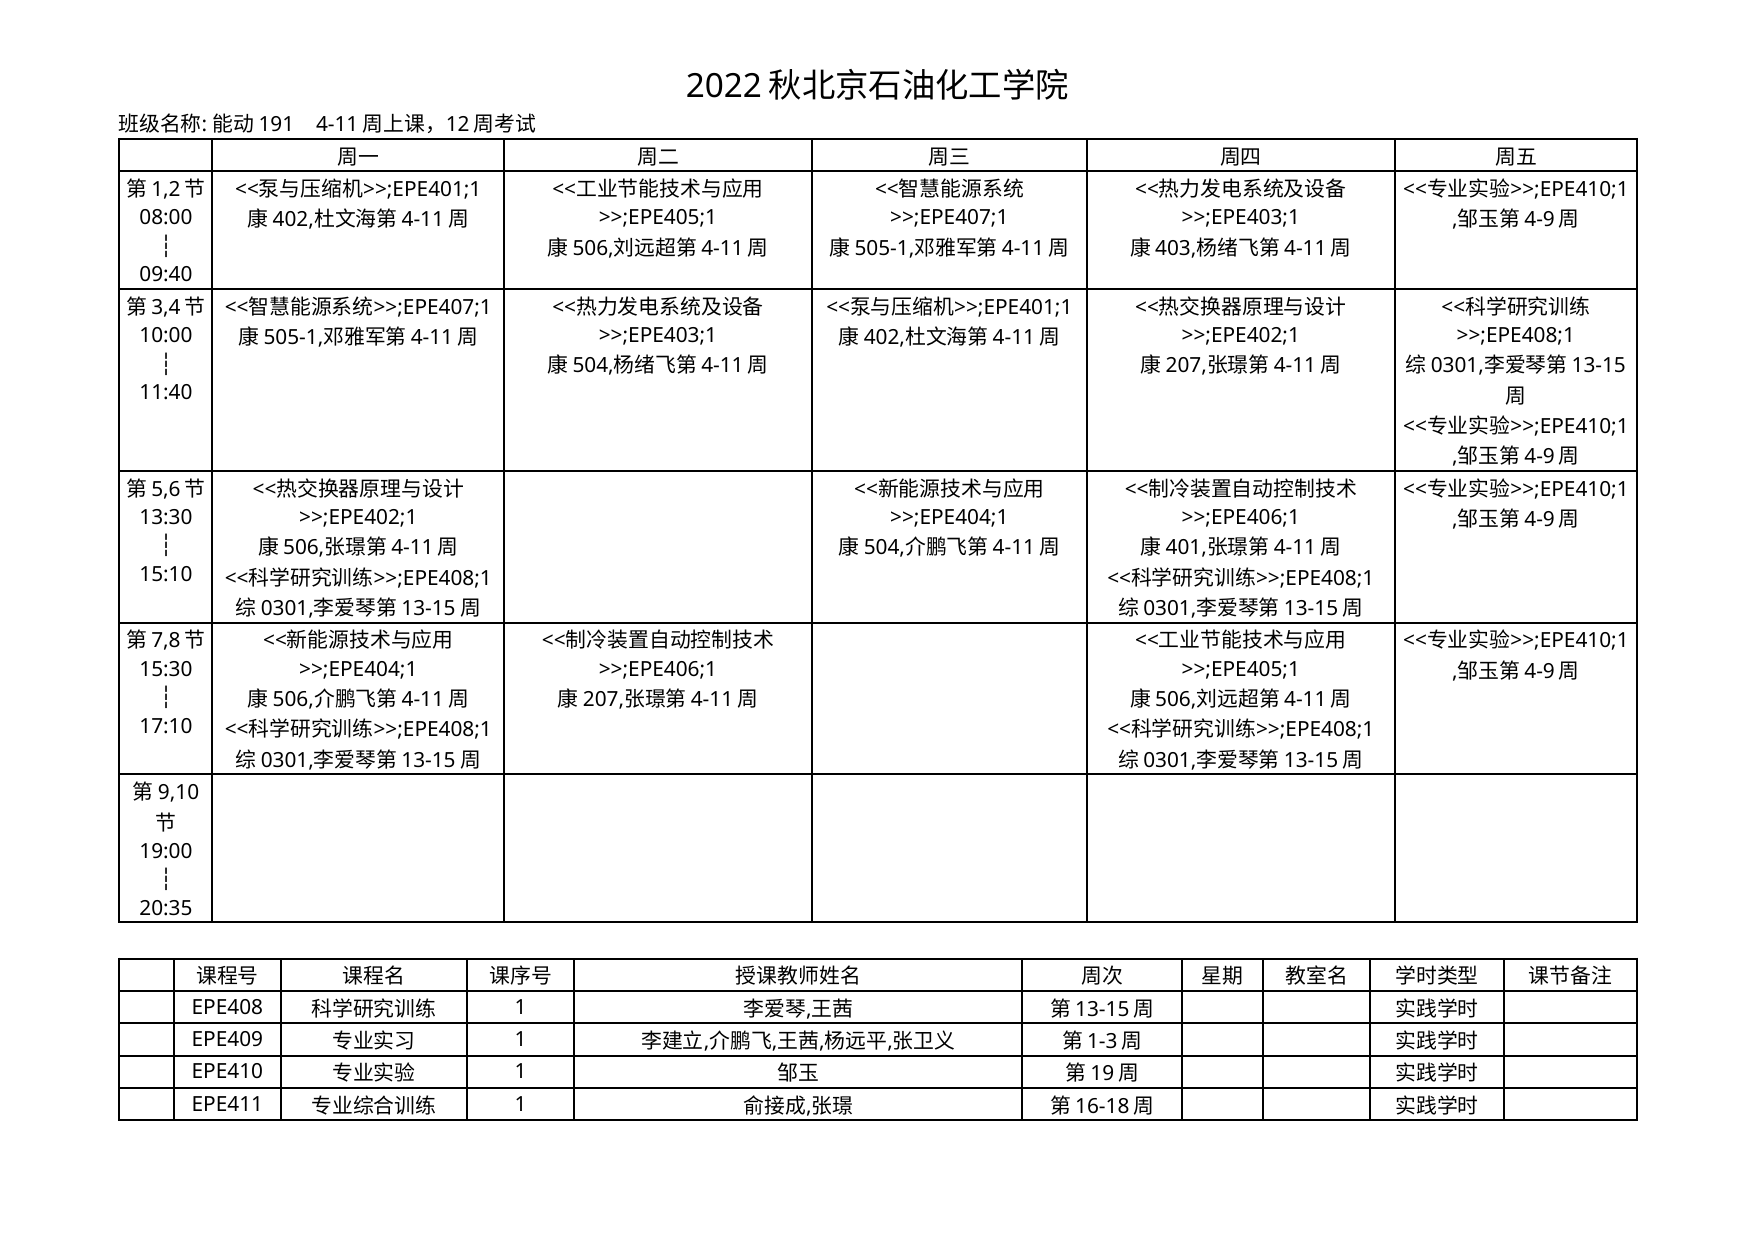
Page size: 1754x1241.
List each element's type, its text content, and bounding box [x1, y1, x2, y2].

table_header 课程名 [282, 960, 466, 990]
table_cell [120, 1024, 173, 1054]
table_cell 李建立,介鹏飞,王茜,杨远平,张卫义 [575, 1024, 1021, 1054]
table_cell <<科学研究训练>>;EPE408;1 综0301,李爱琴第13-15周 <<专业实验>>;EPE410;1 ,邹玉第4-9周 [1396, 290, 1636, 470]
table_cell [1264, 1089, 1369, 1119]
table_cell 实践学时 [1371, 992, 1503, 1022]
table_header 周三 [813, 140, 1086, 170]
table_cell 第19周 [1023, 1057, 1181, 1087]
table_cell 实践学时 [1371, 1089, 1503, 1119]
table_cell 专业实习 [282, 1024, 466, 1054]
table_cell 第9,10节 19:00 ┆ 20:35 [120, 775, 211, 921]
table_cell [1396, 775, 1636, 921]
table_cell <<新能源技术与应用>>;EPE404;1 康506,介鹏飞第4-11周 <<科学研究训练>>;EPE408;1 综0301,李爱琴第13-15周 [213, 624, 503, 773]
table_cell 第3,4节 10:00 ┆ 11:40 [120, 290, 211, 470]
table_cell [1505, 992, 1636, 1022]
table_cell <<制冷装置自动控制技术>>;EPE406;1 康401,张璟第4-11周 <<科学研究训练>>;EPE408;1 综0301,李爱琴第13-15周 [1088, 472, 1394, 622]
table_header 周一 [213, 140, 503, 170]
table_cell [1264, 1024, 1369, 1054]
table_cell 1 [468, 1024, 573, 1054]
table_cell [1505, 1089, 1636, 1119]
table_cell <<专业实验>>;EPE410;1 ,邹玉第4-9周 [1396, 472, 1636, 622]
table_cell EPE408 [175, 992, 280, 1022]
table_cell 邹玉 [575, 1057, 1021, 1087]
table_header 授课教师姓名 [575, 960, 1021, 990]
table_header 周五 [1396, 140, 1636, 170]
table_cell <<制冷装置自动控制技术>>;EPE406;1 康207,张璟第4-11周 [505, 624, 811, 773]
table_cell [813, 624, 1086, 773]
table_cell 第13-15周 [1023, 992, 1181, 1022]
table_cell 专业实验 [282, 1057, 466, 1087]
table_cell <<工业节能技术与应用>>;EPE405;1 康506,刘远超第4-11周 <<科学研究训练>>;EPE408;1 综0301,李爱琴第13-15周 [1088, 624, 1394, 773]
table_header 课序号 [468, 960, 573, 990]
table_header 星期 [1183, 960, 1262, 990]
table_cell 实践学时 [1371, 1057, 1503, 1087]
table_header 课节备注 [1505, 960, 1636, 990]
table_cell [1264, 1057, 1369, 1087]
table_cell [505, 472, 811, 622]
table_cell <<泵与压缩机>>;EPE401;1 康402,杜文海第4-11周 [213, 172, 503, 288]
title 2022秋北京石油化工学院 [118, 59, 1636, 107]
table_header 班级名称: 能动191 4-11周上课，12周考试 [118, 108, 1636, 138]
table_cell [813, 775, 1086, 921]
table_cell <<专业实验>>;EPE410;1 ,邹玉第4-9周 [1396, 624, 1636, 773]
table_cell 李爱琴,王茜 [575, 992, 1021, 1022]
table_cell [120, 1057, 173, 1087]
table_header 周二 [505, 140, 811, 170]
table_cell [213, 775, 503, 921]
table_cell <<热力发电系统及设备>>;EPE403;1 康504,杨绪飞第4-11周 [505, 290, 811, 470]
table_cell [1183, 1057, 1262, 1087]
table_cell EPE409 [175, 1024, 280, 1054]
table_cell 实践学时 [1371, 1024, 1503, 1054]
table_header 周四 [1088, 140, 1394, 170]
table_cell <<热交换器原理与设计>>;EPE402;1 康506,张璟第4-11周 <<科学研究训练>>;EPE408;1 综0301,李爱琴第13-15周 [213, 472, 503, 622]
table_cell [120, 992, 173, 1022]
table_header [120, 140, 211, 170]
table_cell 第1,2节 08:00 ┆ 09:40 [120, 172, 211, 288]
table_cell [505, 775, 811, 921]
table_cell 专业综合训练 [282, 1089, 466, 1119]
table_header [120, 960, 173, 990]
table_cell 俞接成,张璟 [575, 1089, 1021, 1119]
table_cell [1264, 992, 1369, 1022]
table_cell 1 [468, 1057, 573, 1087]
table_cell <<热力发电系统及设备>>;EPE403;1 康403,杨绪飞第4-11周 [1088, 172, 1394, 288]
table_cell <<新能源技术与应用>>;EPE404;1 康504,介鹏飞第4-11周 [813, 472, 1086, 622]
table_cell 第5,6节 13:30 ┆ 15:10 [120, 472, 211, 622]
table_header 学时类型 [1371, 960, 1503, 990]
table_cell <<泵与压缩机>>;EPE401;1 康402,杜文海第4-11周 [813, 290, 1086, 470]
table_cell 1 [468, 1089, 573, 1119]
table_cell <<专业实验>>;EPE410;1 ,邹玉第4-9周 [1396, 172, 1636, 288]
table_cell 第16-18周 [1023, 1089, 1181, 1119]
table_cell <<智慧能源系统>>;EPE407;1 康505-1,邓雅军第4-11周 [213, 290, 503, 470]
table_header 周次 [1023, 960, 1181, 990]
table_cell <<智慧能源系统>>;EPE407;1 康505-1,邓雅军第4-11周 [813, 172, 1086, 288]
table_cell [1088, 775, 1394, 921]
table_cell [1183, 1089, 1262, 1119]
table_cell EPE410 [175, 1057, 280, 1087]
table_cell [1183, 992, 1262, 1022]
table_cell 1 [468, 992, 573, 1022]
table_cell <<工业节能技术与应用>>;EPE405;1 康506,刘远超第4-11周 [505, 172, 811, 288]
table_cell EPE411 [175, 1089, 280, 1119]
table_header 教室名 [1264, 960, 1369, 990]
table_cell 第7,8节 15:30 ┆ 17:10 [120, 624, 211, 773]
table_header 课程号 [175, 960, 280, 990]
table_cell [1505, 1057, 1636, 1087]
table_cell <<热交换器原理与设计>>;EPE402;1 康207,张璟第4-11周 [1088, 290, 1394, 470]
table_cell [1183, 1024, 1262, 1054]
table_cell [120, 1089, 173, 1119]
table_cell 第1-3周 [1023, 1024, 1181, 1054]
table_cell 科学研究训练 [282, 992, 466, 1022]
table_cell [1505, 1024, 1636, 1054]
